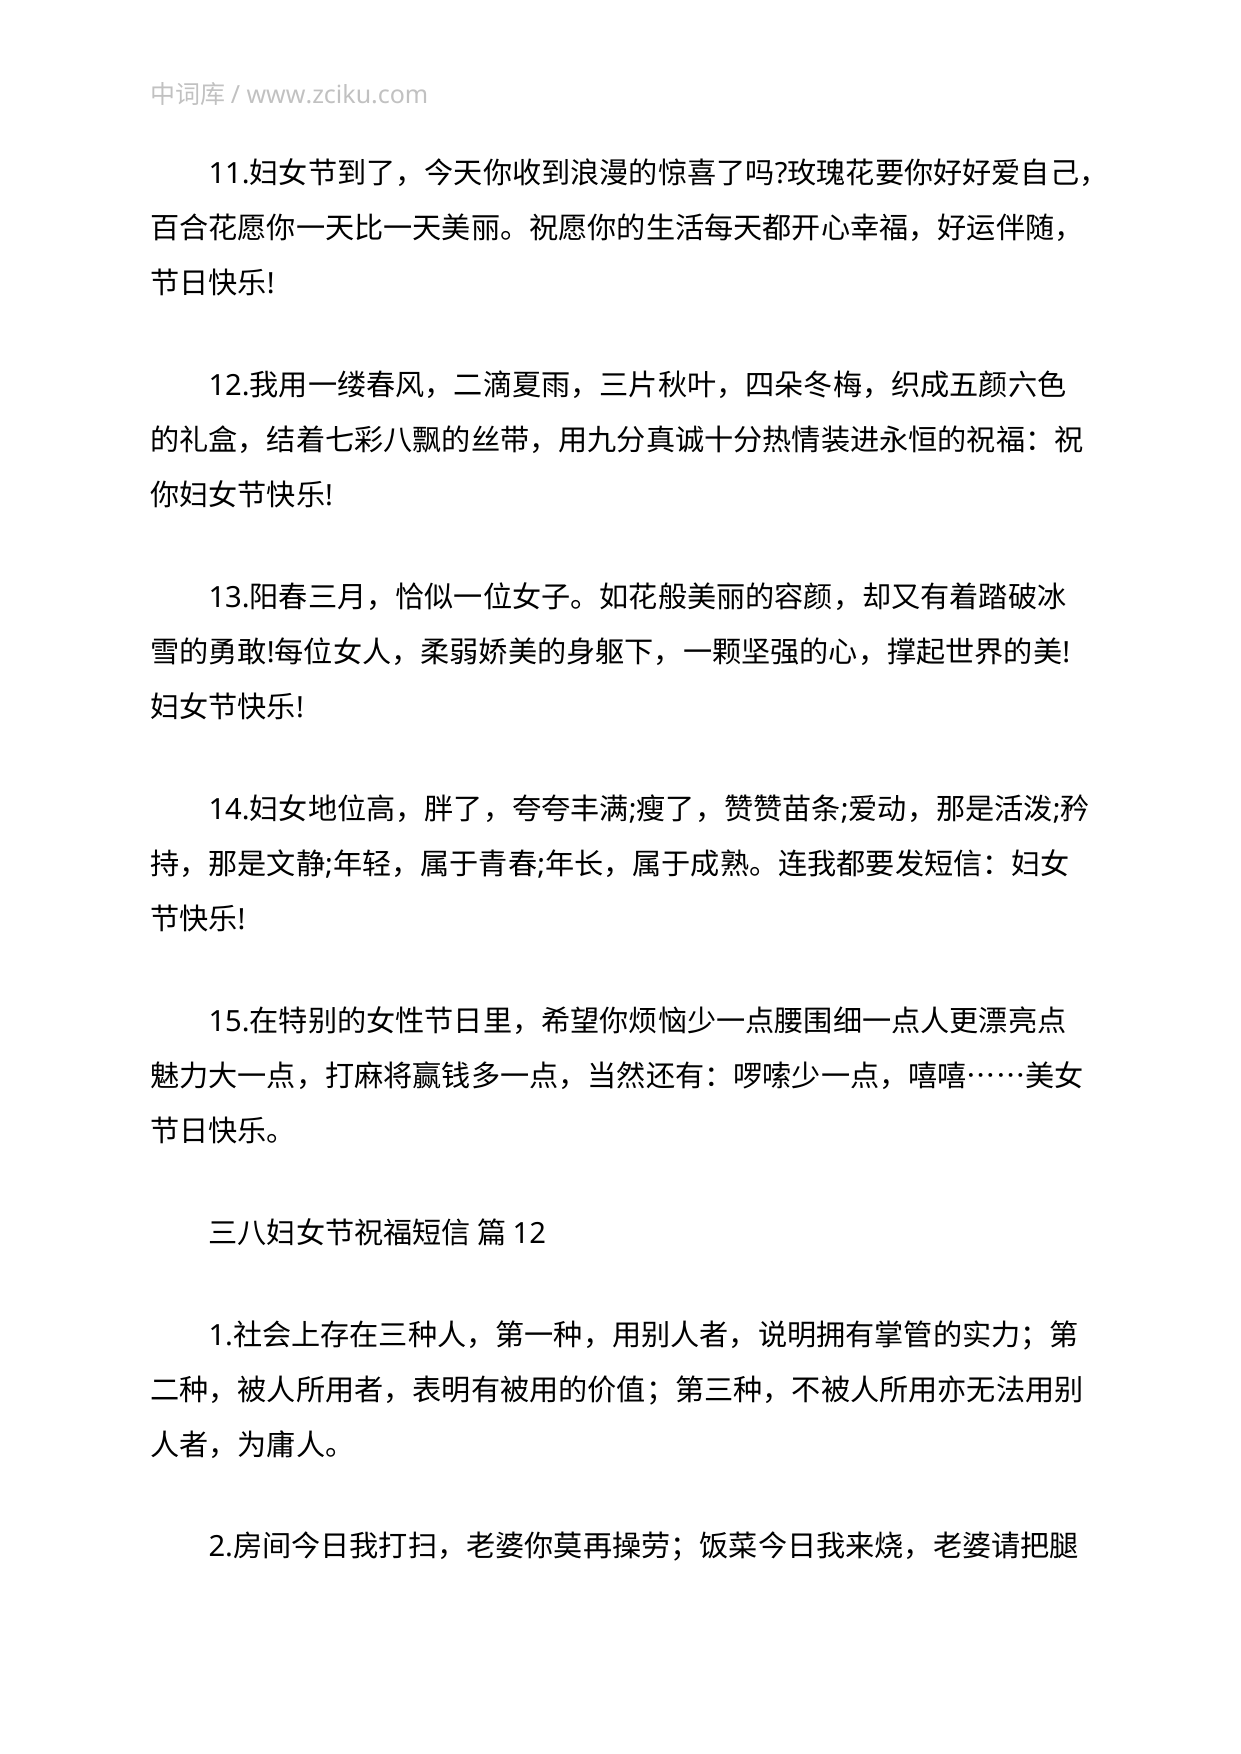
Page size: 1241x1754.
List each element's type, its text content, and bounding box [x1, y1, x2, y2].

text 11.妇女节到了，今天你收到浪漫的惊喜了吗?玫瑰花要你好好爱自己，百合花愿你一天比一天美丽。祝愿你的生活每天都开心幸福，好运伴随，节日快乐! [150, 150, 1090, 302]
text 13.阳春三月，恰似一位女子。如花般美丽的容颜，却又有着踏破冰雪的勇敢!每位女人，柔弱娇美的身躯下，一颗坚强的心，撑起世界的美!妇女节快乐! [150, 574, 1090, 726]
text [150, 1523, 1090, 1565]
text 14.妇女地位高，胖了，夸夸丰满;瘦了，赞赞苗条;爱动，那是活泼;矜持，那是文静;年轻，属于青春;年长，属于成熟。连我都要发短信：妇女节快乐! [150, 786, 1090, 938]
text 三八妇女节祝福短信 篇12 [150, 1209, 1090, 1252]
text 12.我用一缕春风，二滴夏雨，三片秋叶，四朵冬梅，织成五颜六色的礼盒，结着七彩八飘的丝带，用九分真诚十分热情装进永恒的祝福：祝你妇女节快乐! [150, 362, 1090, 514]
text 1.社会上存在三种人，第一种，用别人者，说明拥有掌管的实力；第二种，被人所用者，表明有被用的价值；第三种，不被人所用亦无法用别人者，为庸人。 [150, 1311, 1090, 1463]
text 15.在特别的女性节日里，希望你烦恼少一点腰围细一点人更漂亮点魅力大一点，打麻将赢钱多一点，当然还有：啰嗦少一点，嘻嘻……美女节日快乐。 [150, 998, 1090, 1150]
